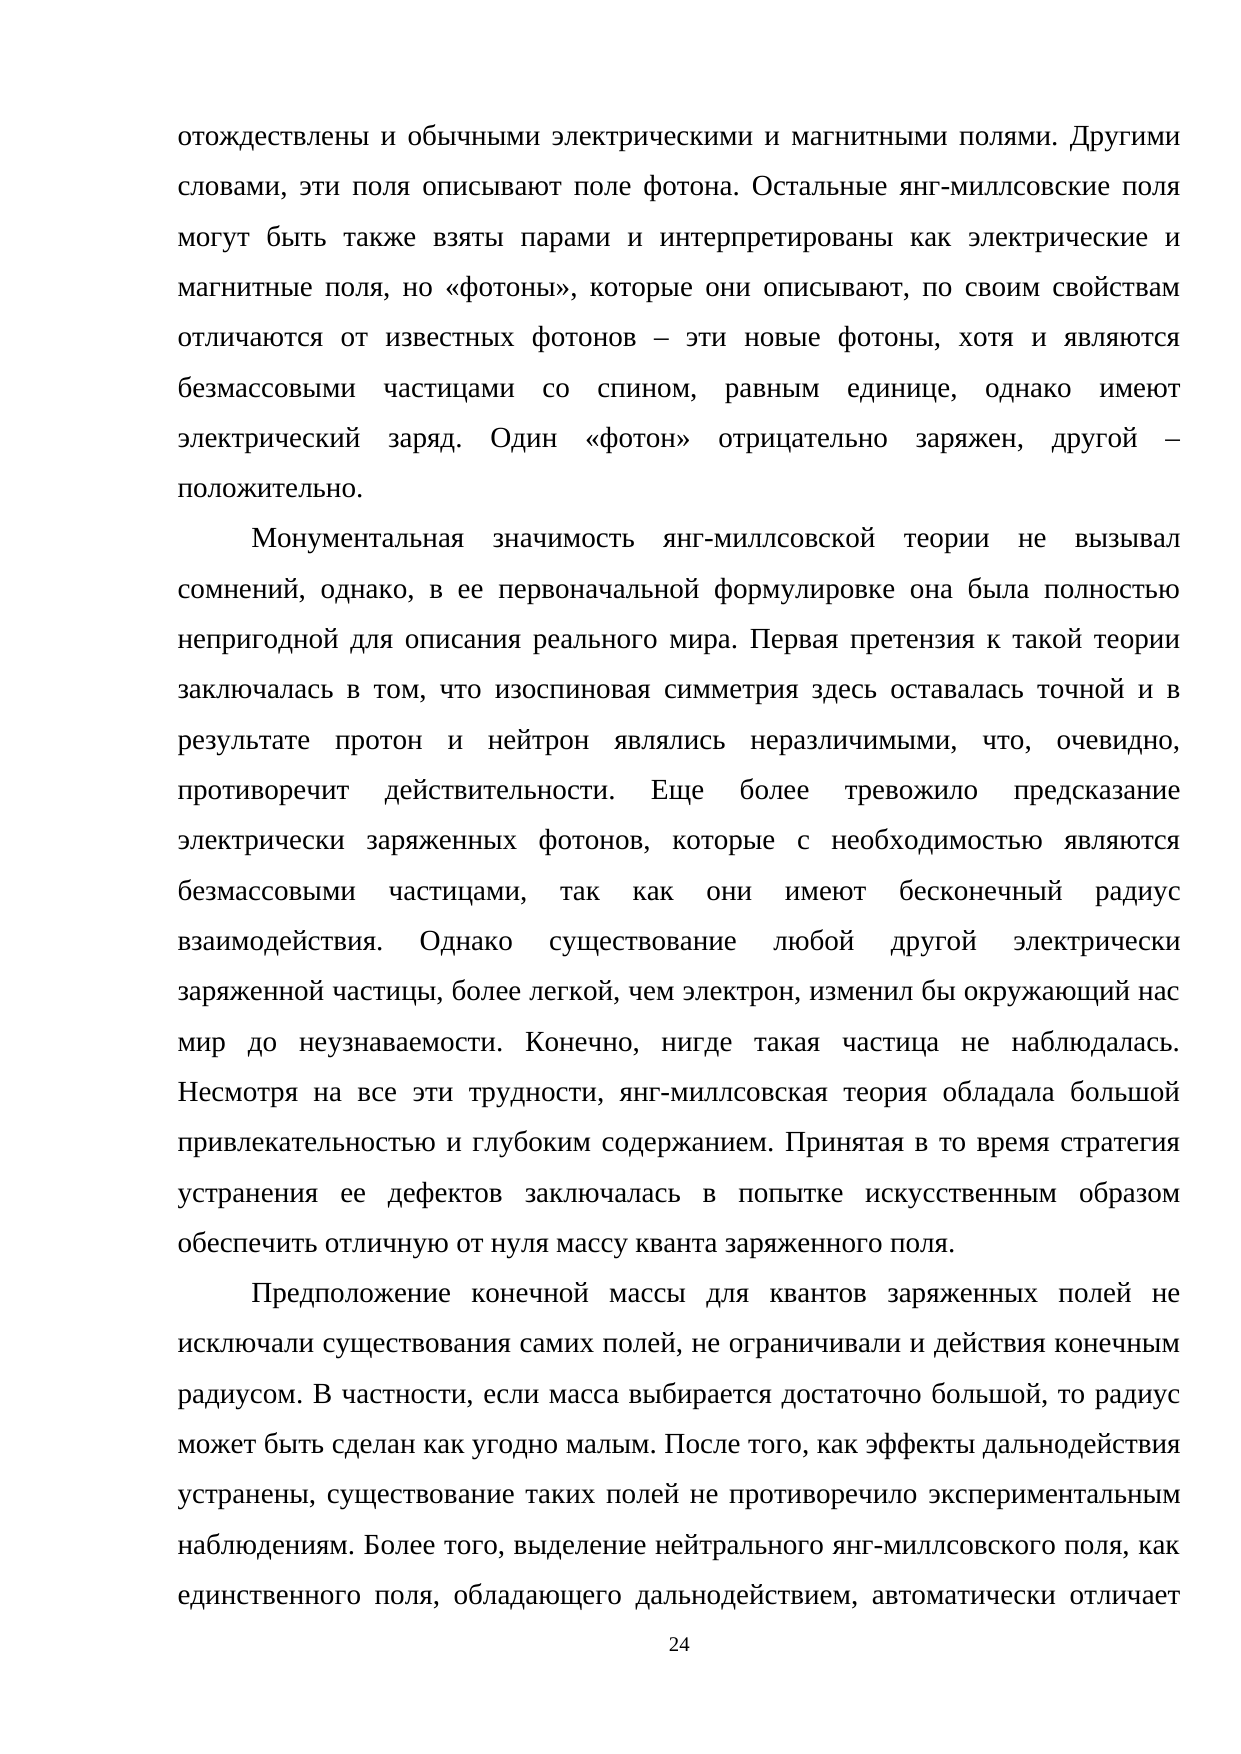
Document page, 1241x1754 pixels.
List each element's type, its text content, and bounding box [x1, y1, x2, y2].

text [177, 118, 1181, 504]
text Монументальная значимость янг-миллсовской теории не вызывал сомнений, однако, в ее первоначальной формулировке она была полностью непригодной для описания реального мира. Первая претензия к такой теории заключалась в том, что изоспиновая симметрия здесь оставалась точной и в результате протон и нейтрон являлись неразличимыми, что, очевидно, противоречит действительности. Еще более тревожило предсказание электрически заряженных фотонов, которые с необходимостью являются безмассовыми частицами, так как они имеют бесконечный радиус взаимодействия. Однако существование любой другой электрически заряженной частицы, более легкой, чем электрон, изменил бы окружающий нас мир до неузнаваемости. Конечно, нигде такая частица не наблюдалась. Несмотря на все эти трудности, янг-миллсовская теория обладала большой привлекательностью и глубоким содержанием. Принятая в то время стратегия устранения ее дефектов заключалась в попытке искусственным образом обеспечить отличную от нуля массу кванта заряженного поля. [177, 521, 1181, 1258]
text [177, 1275, 1181, 1611]
